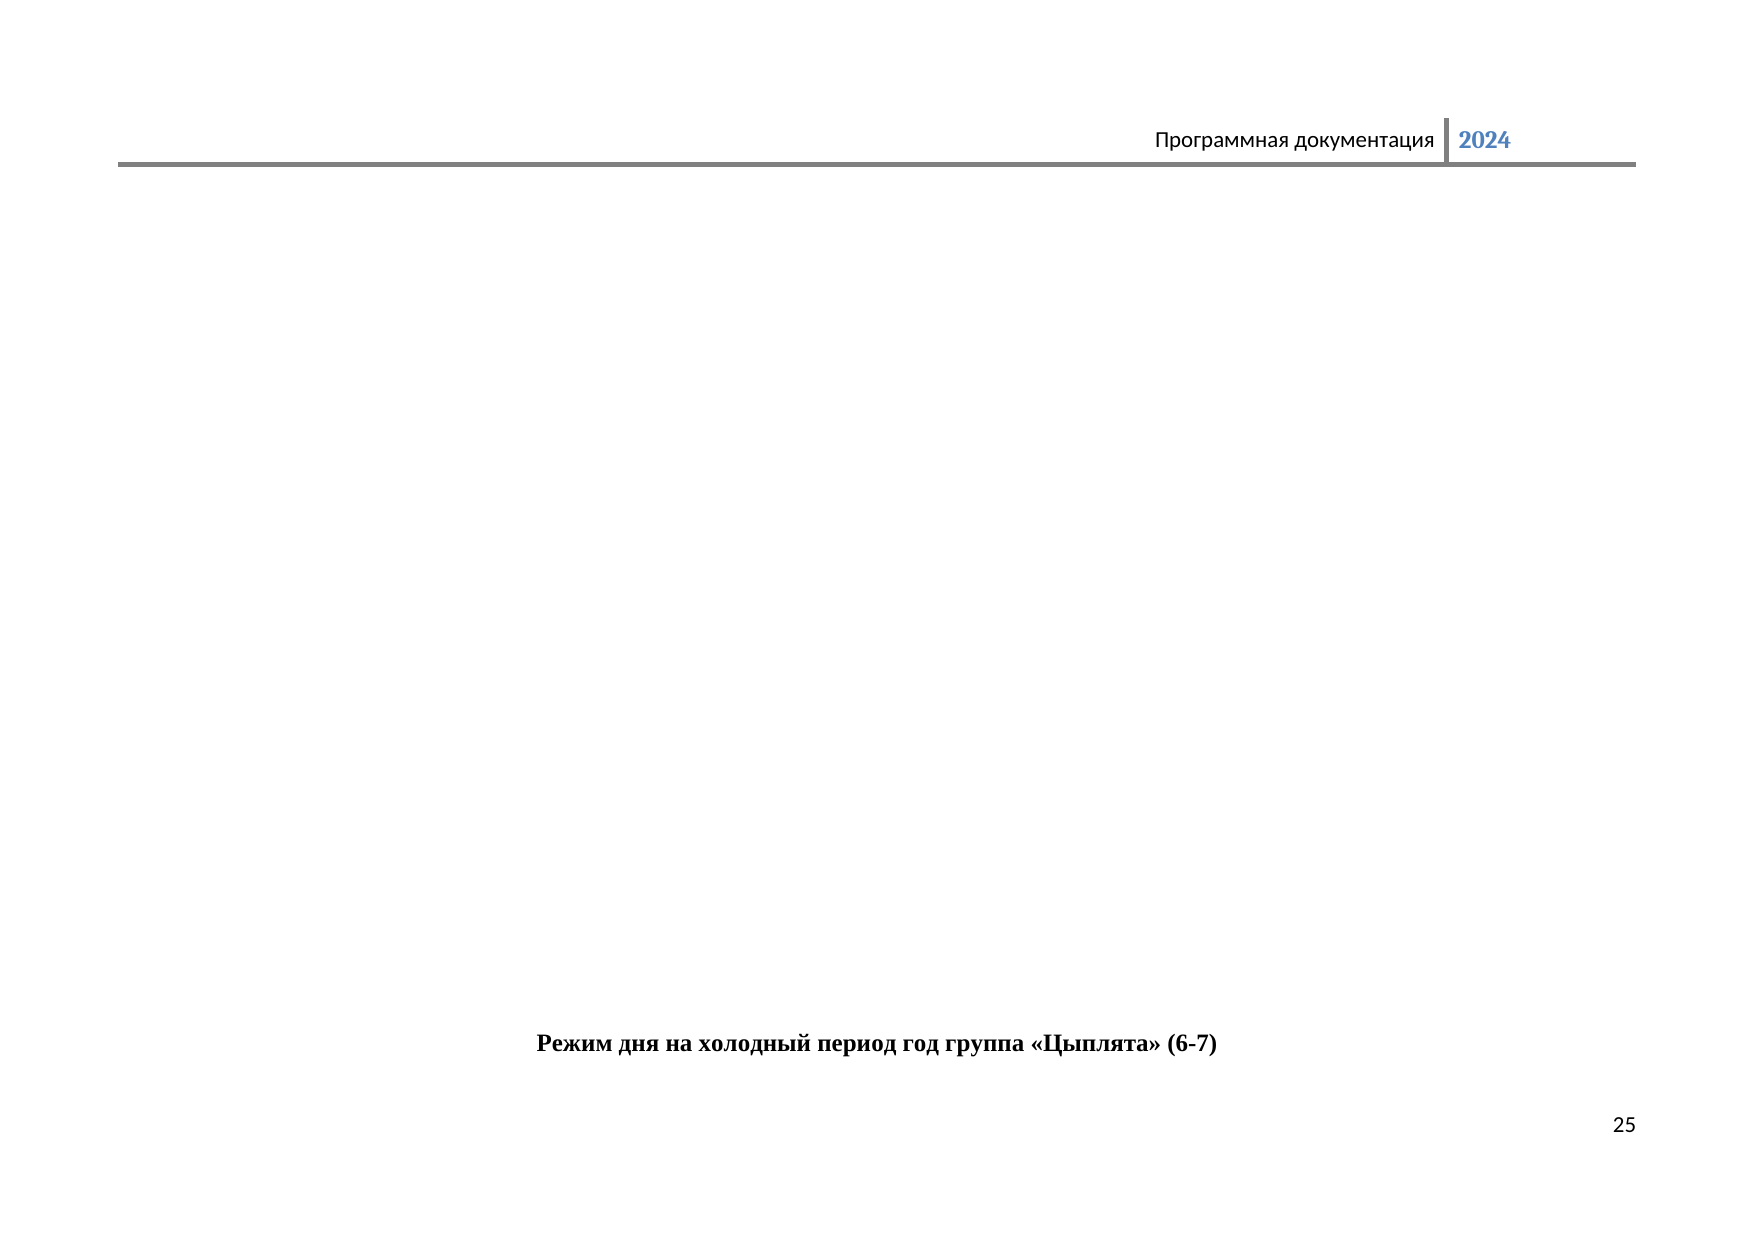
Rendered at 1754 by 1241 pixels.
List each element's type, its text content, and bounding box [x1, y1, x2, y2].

text Режим дня на холодный период год группа «Цыплята» (6-7) [118, 1028, 1636, 1057]
